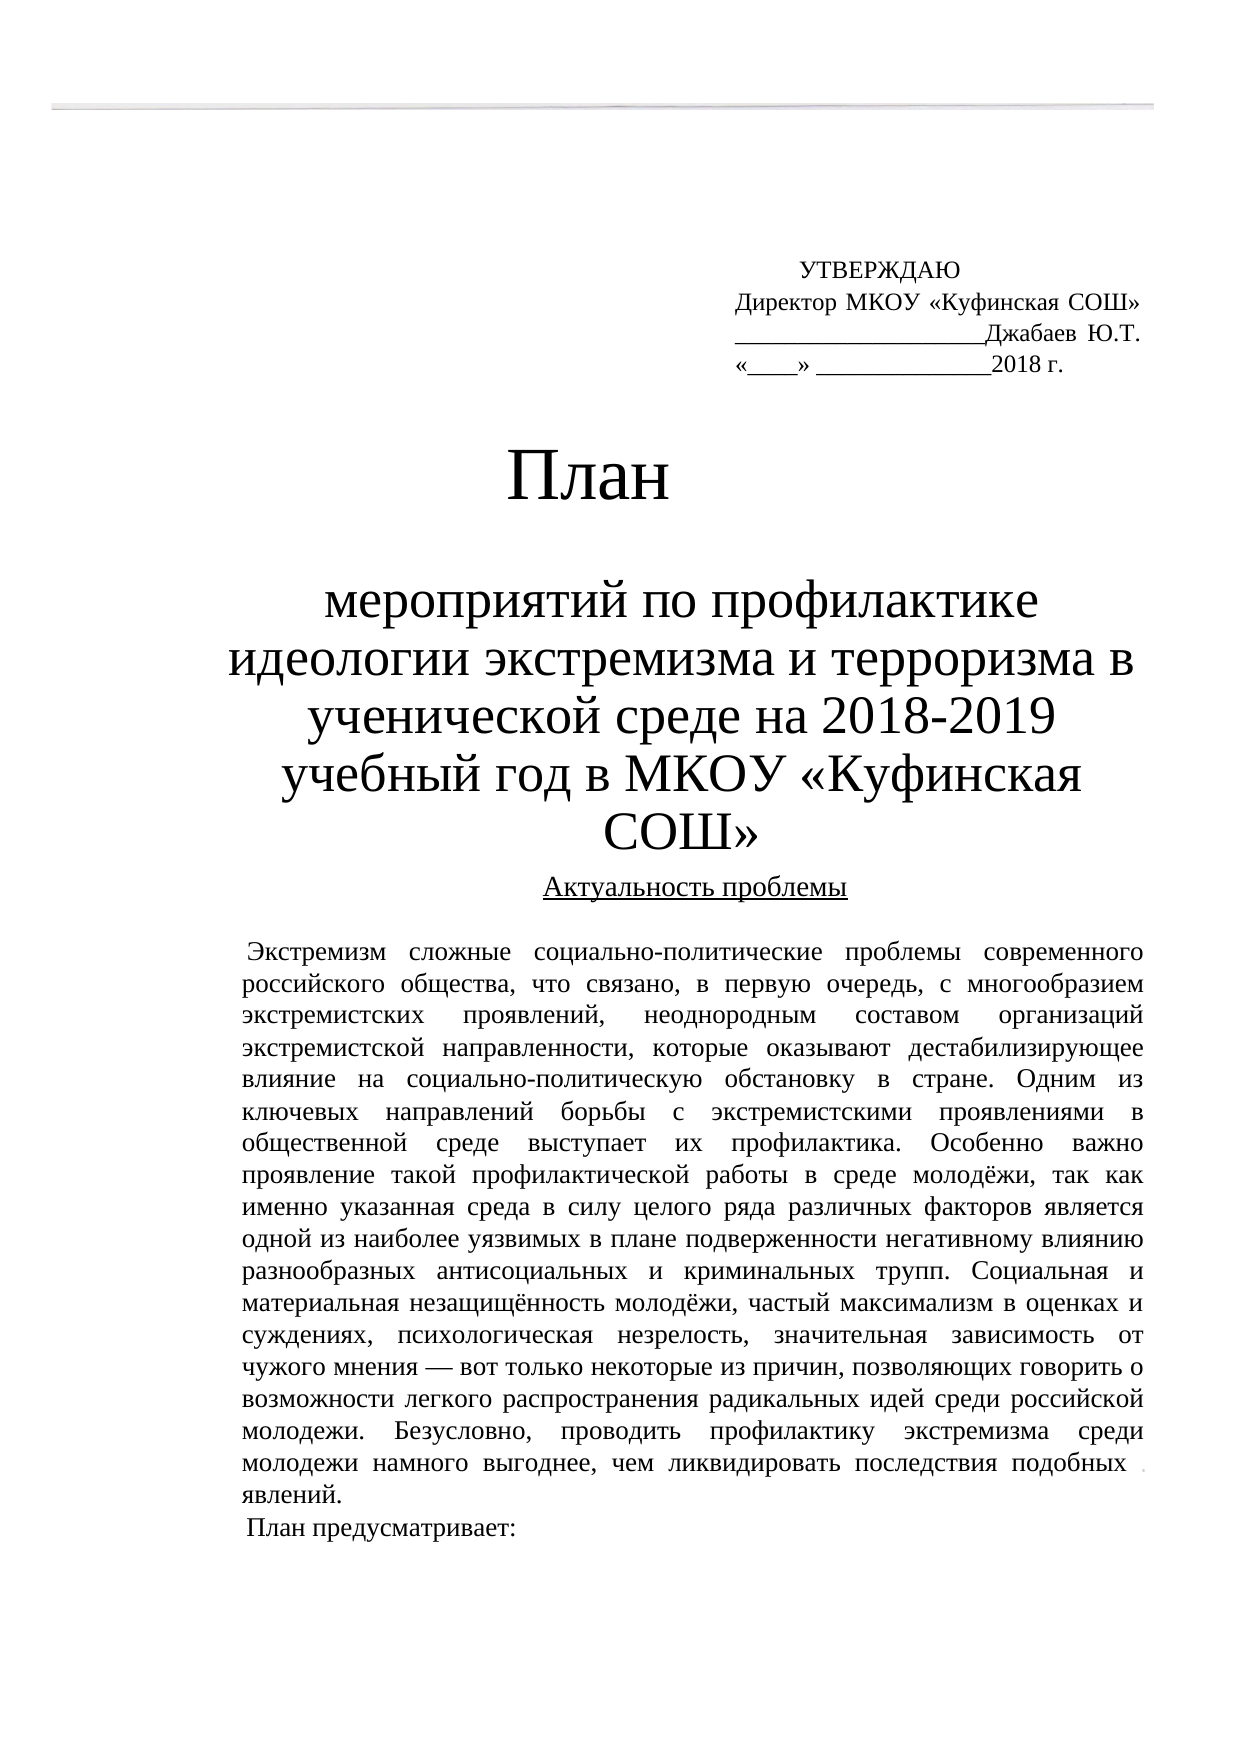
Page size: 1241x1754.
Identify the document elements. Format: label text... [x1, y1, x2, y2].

text План [218, 429, 1141, 515]
text УТВЕРЖДАЮ Директор МКОУ «Куфинская СОШ» ____________________Джабаев Ю.Т. «____» ______________2018 г. [735, 256, 1141, 377]
text Экстремизм сложные социально-политические проблемы современного российского общества, что связано, в первую очередь, с многообразием экстремистских проявлений, неоднородным составом организаций экстремистской направленности, которые оказывают дестабилизирующее влияние на социально-политическую обстановку в стране. Одним из ключевых направлений борьбы с экстремистскими проявлениями в общественной среде выступает их профилактика. Особенно важно проявление такой профилактической работы в среде молодёжи, так как именно указанная среда в силу целого ряда различных факторов является одной из наиболее уязвимых в плане подверженности негативному влиянию разнообразных антисоциальных и криминальных трупп. Социальная и материальная незащищённость молодёжи, частый максимализм в оценках и суждениях, психологическая незрелость, значительная зависимость от чужого мнения — вот только некоторые из причин, позволяющих говорить о возможности легкого распространения радикальных идей среди российской молодежи. Безусловно, проводить профилактику экстремизма среди молодежи намного выгоднее, чем ликвидировать последствия подобных явлений. [242, 935, 1145, 1509]
text План предусматривает: [246, 1511, 1119, 1542]
text Актуальность проблемы [244, 869, 1145, 903]
subtitle мероприятий по профилактике идеологии экстремизма и терроризма в ученической среде на 2018-2019 учебный год в МКОУ «Куфинская СОШ» [218, 571, 1145, 861]
picture [51, 103, 1154, 110]
